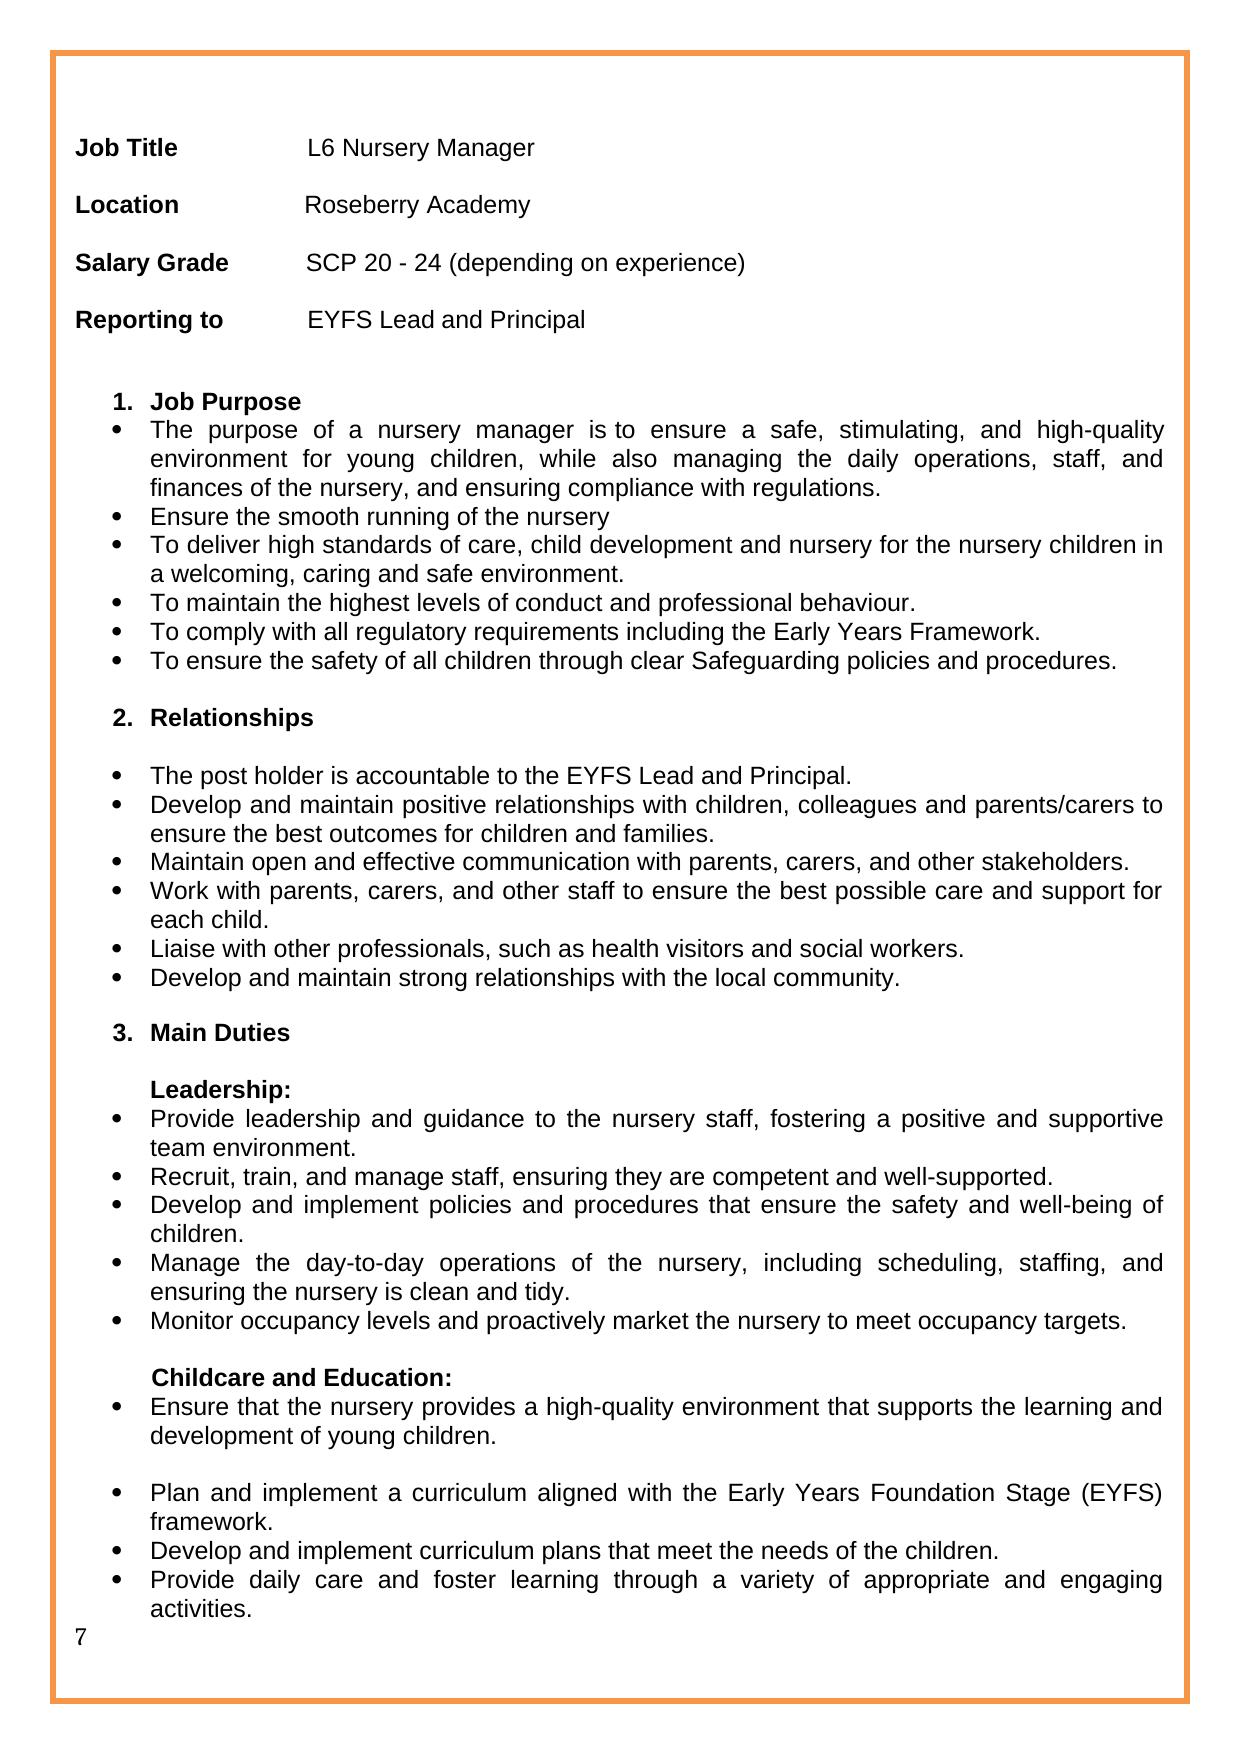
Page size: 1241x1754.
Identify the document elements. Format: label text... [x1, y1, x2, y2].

list Relationships [112, 703, 1165, 732]
list The post holder is accountable to the EYFS Lead and Principal. [112, 761, 1165, 790]
text Location Roseberry Academy [75, 190, 1165, 219]
list Maintain open and effective communication with parents, carers, and other stakeholders. [112, 847, 1165, 876]
list Manage the day-to-day operations of the nursery, including scheduling, staffing, and ensuring the nursery is clean and tidy. [112, 1248, 1165, 1306]
list Work with parents, carers, and other staff to ensure the best possible care and support for each child. [112, 876, 1165, 934]
text Job Title L6 Nursery Manager [75, 132, 1165, 161]
list The purpose of a nursery manager is to ensure a safe, stimulating, and high-quality environment for young children, while also managing the daily operations, staff, and finances of the nursery, and ensuring compliance with regulations. [112, 415, 1165, 502]
list To ensure the safety of all children through clear Safeguarding policies and procedures. [112, 646, 1165, 674]
list To maintain the highest levels of conduct and professional behaviour. [112, 588, 1165, 617]
list To comply with all regulatory requirements including the Early Years Framework. [112, 617, 1165, 646]
list Leadership: [150, 1075, 1165, 1104]
list Develop and maintain strong relationships with the local community. [112, 963, 1165, 991]
list Recruit, train, and manage staff, ensuring they are competent and well-supported. [112, 1162, 1165, 1191]
list Monitor occupancy levels and proactively market the nursery to meet occupancy targets. [112, 1306, 1165, 1334]
list Develop and implement policies and procedures that ensure the safety and well-being of children. [112, 1191, 1165, 1248]
list To deliver high standards of care, child development and nursery for the nursery children in a welcoming, caring and safe environment. [112, 530, 1165, 588]
list Liaise with other professionals, such as health visitors and social workers. [112, 934, 1165, 963]
text Childcare and Education: [75, 1363, 1165, 1392]
list Ensure that the nursery provides a high-quality environment that supports the learning and development of young children. [112, 1392, 1165, 1450]
text Salary Grade SCP 20 - 24 (depending on experience) [75, 247, 1165, 276]
list Develop and implement curriculum plans that meet the needs of the children. [112, 1536, 1165, 1565]
list Provide daily care and foster learning through a variety of appropriate and engaging activities. [112, 1565, 1165, 1622]
list Job Purpose [112, 386, 1165, 415]
list Provide leadership and guidance to the nursery staff, fostering a positive and supportive team environment. [112, 1104, 1165, 1162]
list Main Duties [112, 1018, 1165, 1047]
list Plan and implement a curriculum aligned with the Early Years Foundation Stage (EYFS) framework. [112, 1478, 1165, 1536]
text Reporting to EYFS Lead and Principal [75, 305, 1165, 334]
list Develop and maintain positive relationships with children, colleagues and parents/carers to ensure the best outcomes for children and families. [112, 790, 1165, 847]
list Ensure the smooth running of the nursery [112, 502, 1165, 530]
